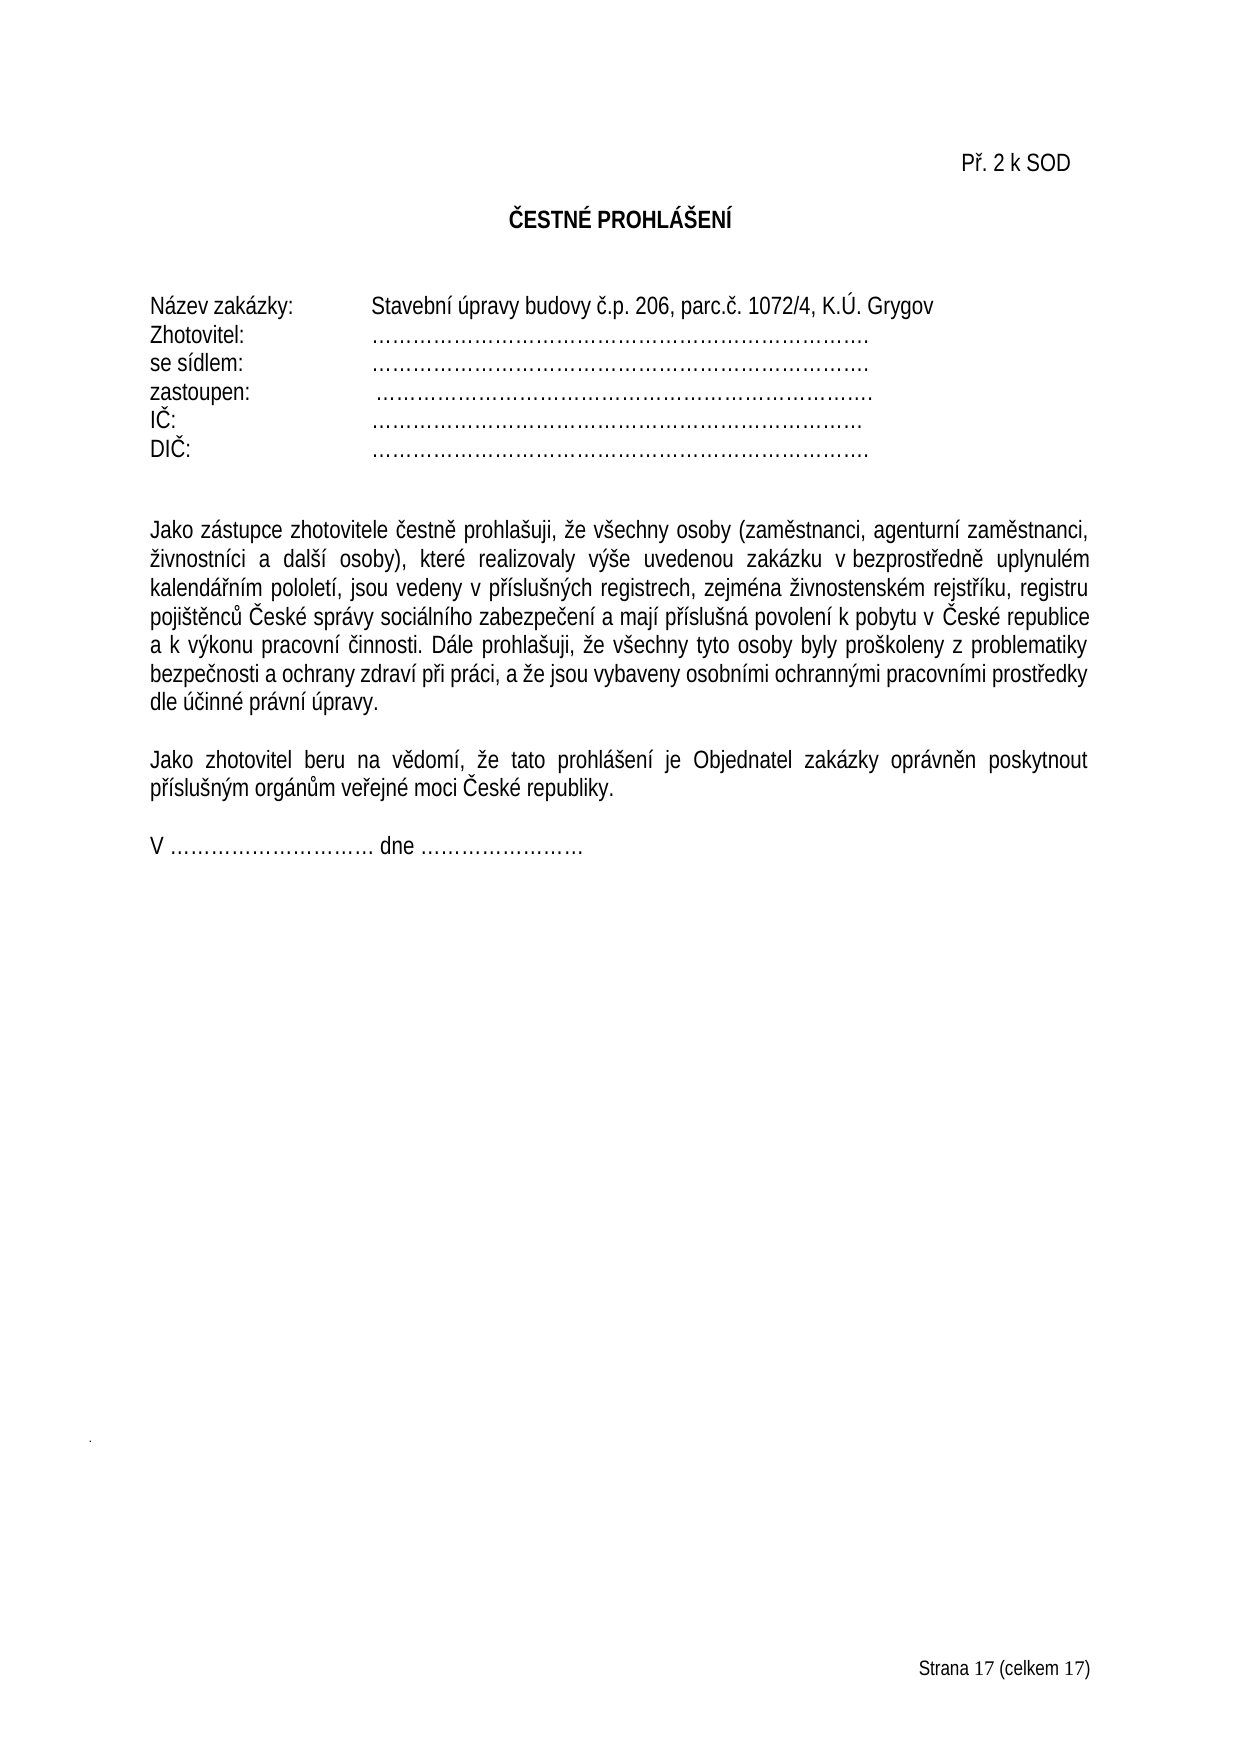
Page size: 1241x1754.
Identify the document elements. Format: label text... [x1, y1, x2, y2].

text Př. 2 k SOD [887, 148, 1090, 176]
text Jako zástupce zhotovitele čestně prohlašuji, že všechny osoby (zaměstnanci, agenturní zaměstnanci, živnostníci a další osoby), které realizovaly výše uvedenou zakázku v bezprostředně uplynulém kalendářním pololetí, jsou vedeny v příslušných registrech, zejména živnostenském rejstříku, registru pojištěnců České správy sociálního zabezpečení a mají příslušná povolení k pobytu v České republice a k výkonu pracovní činnosti. Dále prohlašuji, že všechny tyto osoby byly proškoleny z problematiky bezpečnosti a ochrany zdraví při práci, a že jsou vybaveny osobními ochrannými pracovními prostředky dle účinné právní úpravy. [150, 516, 1090, 716]
text ČESTNÉ PROHLÁŠENÍ [150, 205, 1090, 234]
text IČ: ……………………………………………………………… [150, 406, 1090, 434]
text V ………………………… dne …………………… [150, 831, 1090, 859]
text Jako zhotovitel beru na vědomí, že tato prohlášení je Objednatel zakázky oprávněn poskytnout příslušným orgánům veřejné moci České republiky. [150, 745, 1090, 802]
text zastoupen: ………………………………………………………………. [150, 377, 1090, 406]
subtitle Zhotovitel: ………………………………………………………………. [150, 319, 1090, 348]
text Název zakázky: Stavební úpravy budovy č.p. 206, parc.č. 1072/4, K.Ú. Grygov [150, 291, 1090, 319]
subtitle se sídlem: ………………………………………………………………. [150, 348, 1090, 377]
text DIČ: ………………………………………………………………. [150, 434, 1090, 463]
